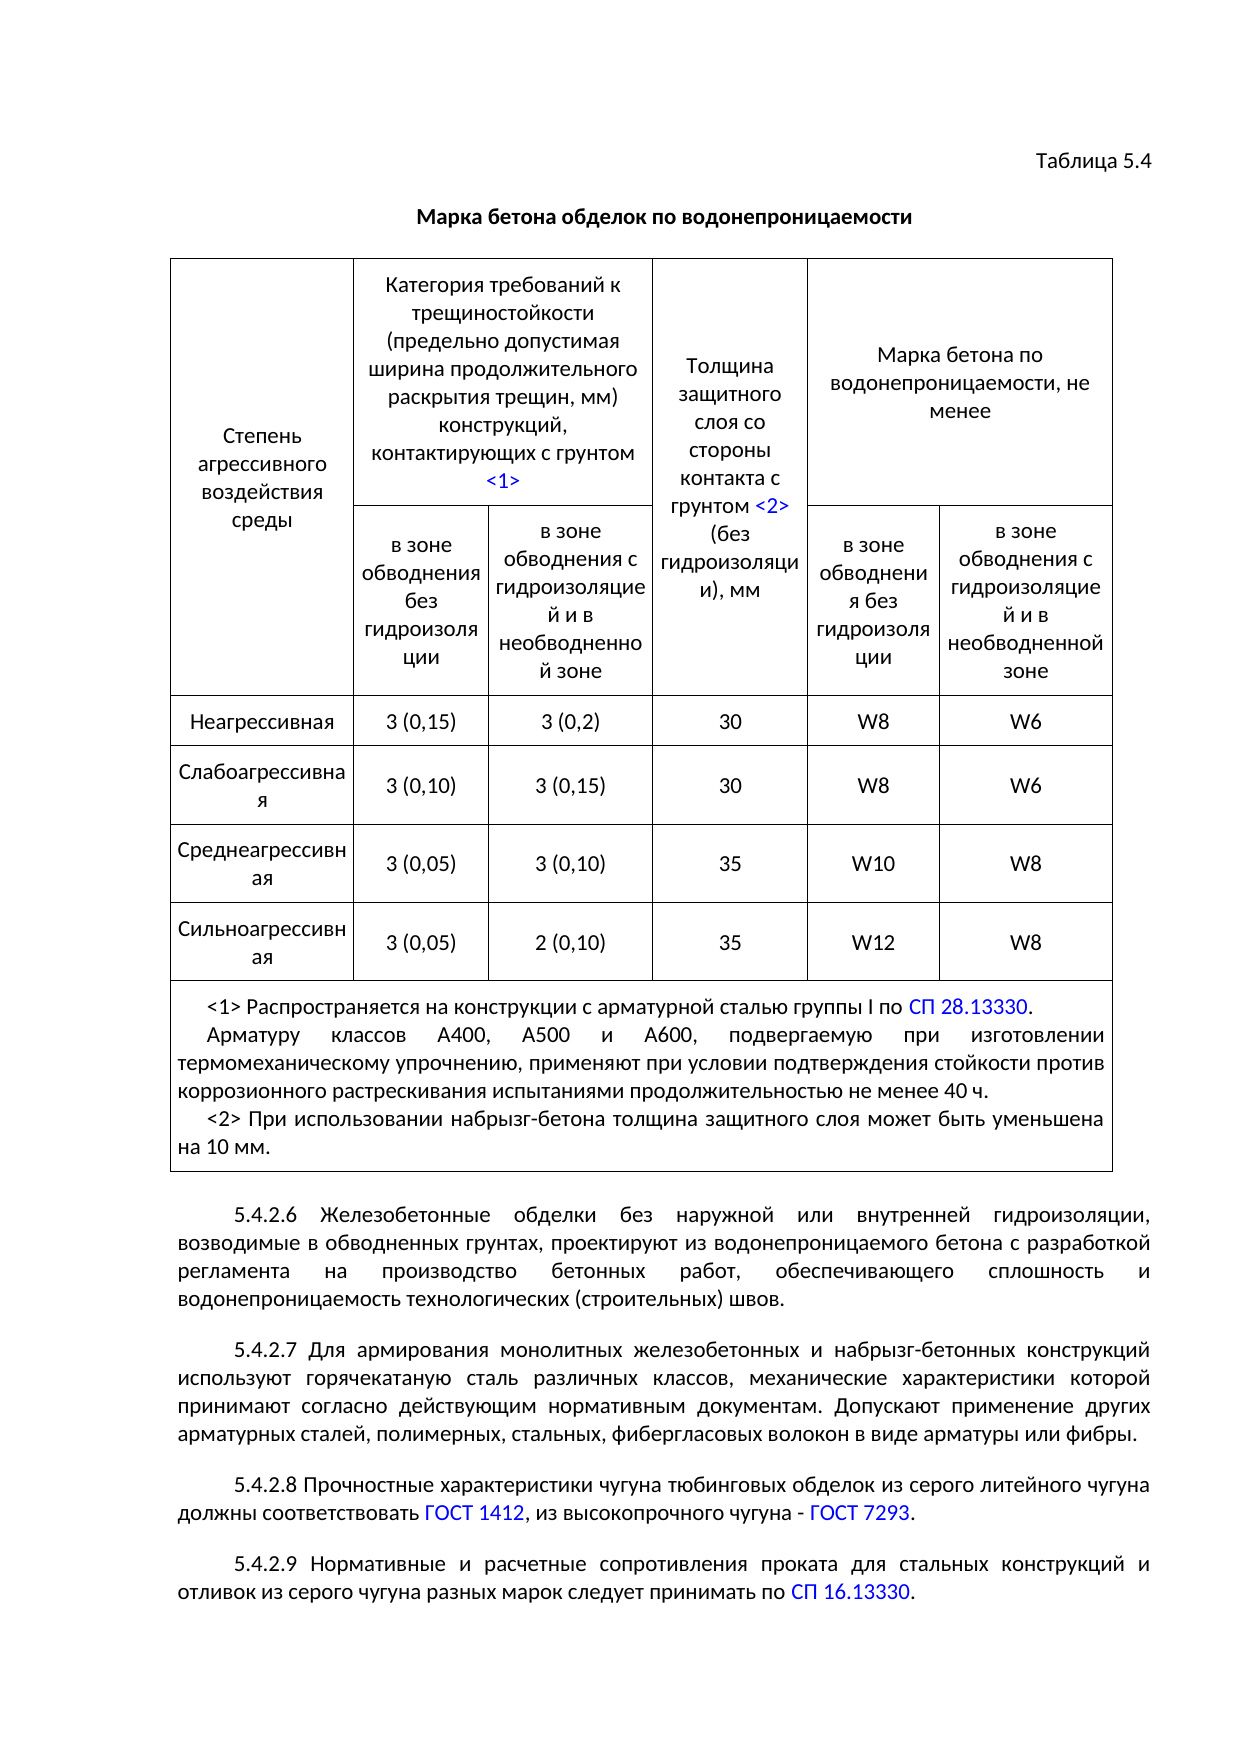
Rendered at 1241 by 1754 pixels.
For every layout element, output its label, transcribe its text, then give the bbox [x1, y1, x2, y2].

table_cell 3 (0,10) [354, 746, 488, 824]
table_cell 35 [653, 825, 807, 902]
table_cell W8 [808, 696, 939, 745]
text 5.4.2.9 Нормативные и расчетные сопротивления проката для стальных конструкций и отливок из серого чугуна разных марок следует принимать по СП 16.13330. [177, 1549, 1152, 1605]
table_header Степень агрессивного воздействия среды [171, 259, 353, 695]
table_cell 3 (0,05) [354, 903, 488, 980]
text 5.4.2.8 Прочностные характеристики чугуна тюбинговых обделок из серого литейного чугуна должны соответствовать ГОСТ 1412, из высокопрочного чугуна - ГОСТ 7293. [177, 1470, 1152, 1526]
table_cell в зоне обводнения без гидроизоляции [808, 506, 939, 695]
table_cell 3 (0,10) [489, 825, 652, 902]
table_cell в зоне обводнения с гидроизоляцией и в необводненной зоне [489, 506, 652, 695]
table_cell W8 [940, 903, 1112, 980]
table_cell 30 [653, 746, 807, 824]
table_cell W8 [808, 746, 939, 824]
table_cell <1> Распространяется на конструкции с арматурной сталью группы I по СП 28.13330. Арматуру классов A400, A500 и A600, подвергаемую при изготовлении термомеханическому упрочнению, применяют при условии подтверждения стойкости против коррозионного растрескивания испытаниями продолжительностью не менее 40 ч. <2> При использовании набрызг-бетона толщина защитного слоя может быть уменьшена на 10 мм. [171, 981, 1112, 1171]
text 5.4.2.7 Для армирования монолитных железобетонных и набрызг-бетонных конструкций используют горячекатаную сталь различных классов, механические характеристики которой принимают согласно действующим нормативным документам. Допускают применение других арматурных сталей, полимерных, стальных, фибергласовых волокон в виде арматуры или фибры. [177, 1335, 1152, 1447]
table_cell 35 [653, 903, 807, 980]
table_cell 3 (0,15) [489, 746, 652, 824]
table_cell 3 (0,05) [354, 825, 488, 902]
table_cell 30 [653, 696, 807, 745]
table_cell Слабоагрессивная [171, 746, 353, 824]
table_cell Среднеагрессивная [171, 825, 353, 902]
text 5.4.2.6 Железобетонные обделки без наружной или внутренней гидроизоляции, возводимые в обводненных грунтах, проектируют из водонепроницаемого бетона с разработкой регламента на производство бетонных работ, обеспечивающего сплошность и водонепроницаемость технологических (строительных) швов. [177, 1200, 1152, 1312]
table_cell Сильноагрессивная [171, 903, 353, 980]
table_cell 3 (0,15) [354, 696, 488, 745]
table_cell в зоне обводнения с гидроизоляцией и в необводненной зоне [940, 506, 1112, 695]
table_header Толщина защитного слоя со стороны контакта с грунтом <2> (без гидроизоляции), мм [653, 259, 807, 695]
table_cell W6 [940, 746, 1112, 824]
text Марка бетона обделок по водонепроницаемости [177, 202, 1152, 230]
table_cell 3 (0,2) [489, 696, 652, 745]
text Таблица 5.4 [177, 146, 1152, 174]
table_cell 2 (0,10) [489, 903, 652, 980]
table_cell Неагрессивная [171, 696, 353, 745]
table_header Марка бетона по водонепроницаемости, не менее [808, 259, 1112, 505]
table_cell W8 [940, 825, 1112, 902]
table_cell в зоне обводнения без гидроизоляции [354, 506, 488, 695]
table_cell W10 [808, 825, 939, 902]
table_header Категория требований к трещиностойкости (предельно допустимая ширина продолжительного раскрытия трещин, мм) конструкций, контактирующих с грунтом <1> [354, 259, 652, 505]
table_cell W12 [808, 903, 939, 980]
table_cell W6 [940, 696, 1112, 745]
